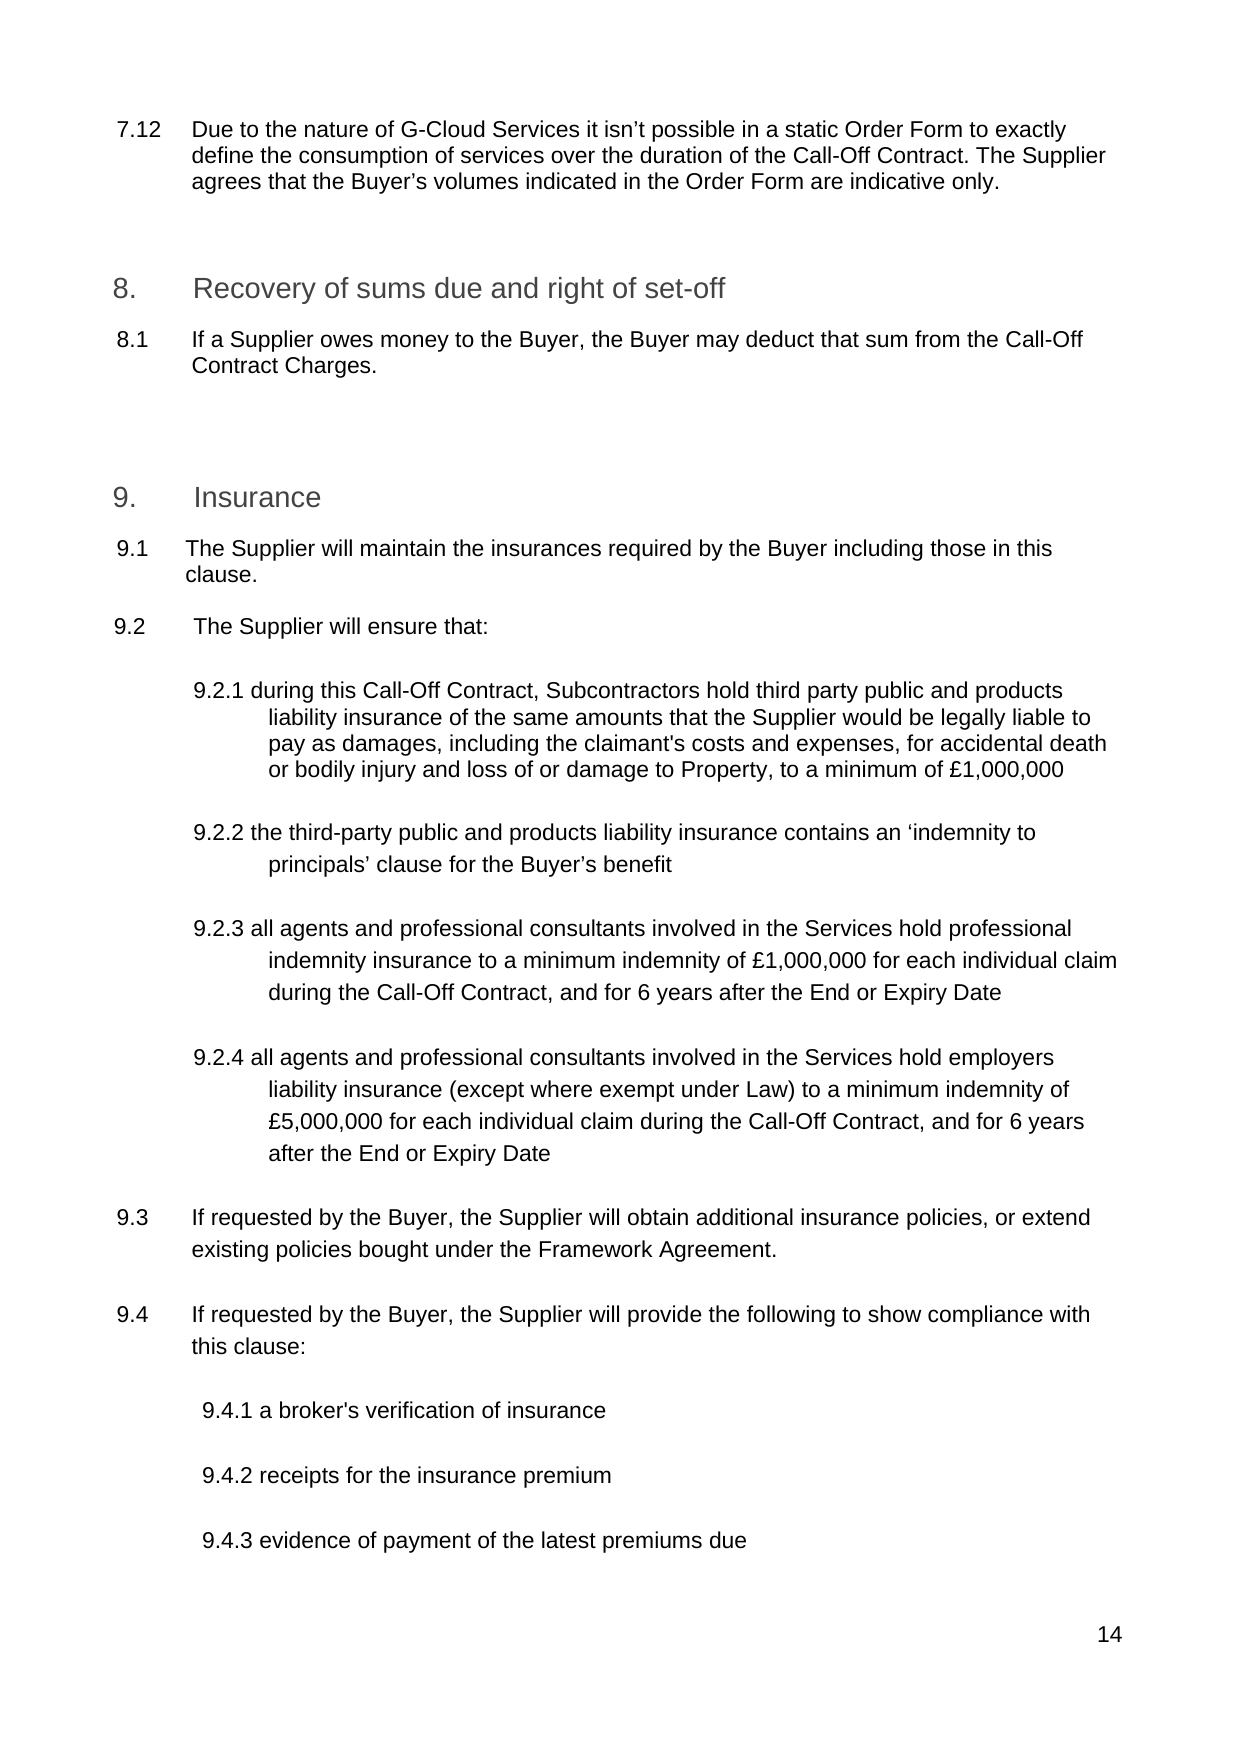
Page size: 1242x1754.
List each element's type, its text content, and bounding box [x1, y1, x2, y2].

text 8.1 If a Supplier owes money to the Buyer, the Buyer may deduct that sum from the Call-Off Contract Charges. [116, 326, 1121, 378]
subtitle 9. Insurance [0, 481, 1122, 514]
text 9.1 The Supplier will maintain the insurances required by the Buyer including those in this clause. [116, 535, 1121, 587]
text 9.2.2 the third-party public and products liability insurance contains an ‘indemnity to principals’ clause for the Buyer’s benefit [193, 818, 1121, 877]
text 9.2.4 all agents and professional consultants involved in the Services hold employers liability insurance (except where exempt under Law) to a minimum indemnity of £5,000,000 for each individual claim during the Call-Off Contract, and for 6 years after the End or Expiry Date [193, 1043, 1121, 1166]
text 9.3 If requested by the Buyer, the Supplier will obtain additional insurance policies, or extend existing policies bought under the Framework Agreement. [116, 1204, 1121, 1262]
text 9.4.1 a broker's verification of insurance [0, 1397, 1122, 1423]
text 9.2 The Supplier will ensure that: [0, 613, 1122, 639]
subtitle 8. Recovery of sums due and right of set-off [0, 272, 1122, 305]
text 9.2.3 all agents and professional consultants involved in the Services hold professional indemnity insurance to a minimum indemnity of £1,000,000 for each individual claim during the Call-Off Contract, and for 6 years after the End or Expiry Date [193, 915, 1121, 1005]
text 9.4.2 receipts for the insurance premium [0, 1462, 1122, 1488]
text 7.12 Due to the nature of G-Cloud Services it isn’t possible in a static Order Form to exactly define the consumption of services over the duration of the Call-Off Contract. The Supplier agrees that the Buyer’s volumes indicated in the Order Form are indicative only. [116, 116, 1121, 194]
text 9.2.1 during this Call-Off Contract, Subcontractors hold third party public and products liability insurance of the same amounts that the Supplier would be legally liable to pay as damages, including the claimant's costs and expenses, for accidental death or bodily injury and loss of or damage to Property, to a minimum of £1,000,000 [193, 677, 1121, 783]
text 9.4.3 evidence of payment of the latest premiums due [0, 1527, 1122, 1553]
text 9.4 If requested by the Buyer, the Supplier will provide the following to show compliance with this clause: [116, 1301, 1121, 1359]
